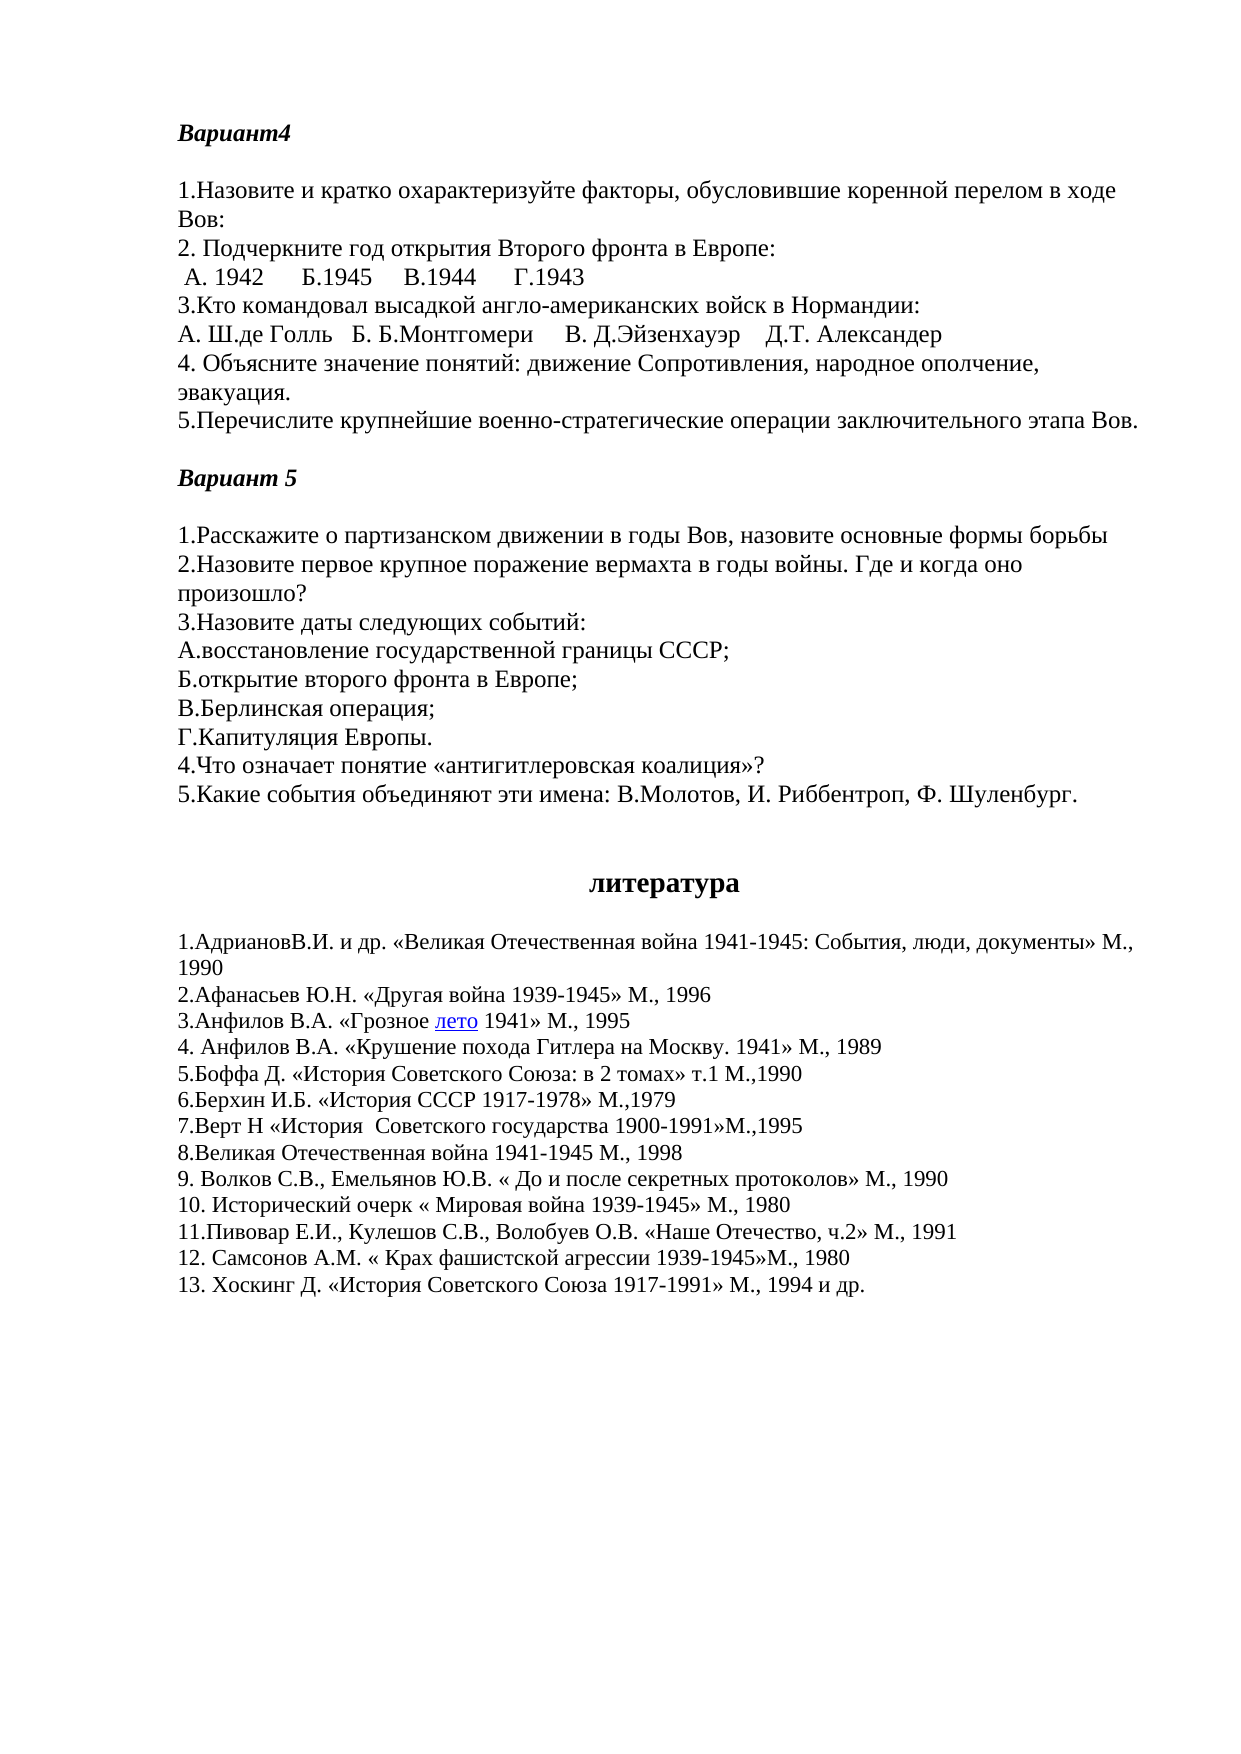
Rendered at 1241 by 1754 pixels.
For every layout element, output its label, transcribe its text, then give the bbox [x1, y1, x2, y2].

text 4. Анфилов В.А. «Крушение похода Гитлера на Москву. 1941» М., 1989 [177, 1033, 1152, 1060]
text А. 1942 Б.1945 В.1944 Г.1943 [177, 262, 1152, 291]
text Вариант 5 [177, 463, 1152, 492]
text 2. Подчеркните год открытия Второго фронта в Европе: [177, 233, 1152, 262]
text 5.Боффа Д. «История Советского Союза: в 2 томах» т.1 М.,1990 [177, 1060, 1152, 1086]
text 2.Назовите первое крупное поражение вермахта в годы войны. Где и когда оно произошло? [177, 549, 1152, 607]
text 6.Берхин И.Б. «История СССР 1917-1978» М.,1979 [177, 1086, 1152, 1112]
text 10. Исторический очерк « Мировая война 1939-1945» М., 1980 [177, 1192, 1152, 1218]
text Вариант4 [177, 118, 1152, 147]
text 9. Волков С.В., Емельянов Ю.В. « До и после секретных протоколов» М., 1990 [177, 1165, 1152, 1192]
text А. Ш.де Голль Б. Б.Монтгомери В. Д.Эйзенхауэр Д.Т. Александер [177, 319, 1152, 348]
text 1.Назовите и кратко охарактеризуйте факторы, обусловившие коренной перелом в ходе Вов: [177, 176, 1152, 233]
text 3.Назовите даты следующих событий: [177, 607, 1152, 636]
text Г.Капитуляция Европы. [177, 722, 1152, 751]
text 8.Великая Отечественная война 1941-1945 М., 1998 [177, 1139, 1152, 1165]
text 2.Афанасьев Ю.Н. «Другая война 1939-1945» М., 1996 [177, 981, 1152, 1007]
text литература [177, 865, 1152, 899]
text В.Берлинская операция; [177, 693, 1152, 722]
text 13. Хоскинг Д. «История Советского Союза 1917-1991» М., 1994 и др. [177, 1271, 1152, 1297]
text 7.Верт Н «История Советского государства 1900-1991»М.,1995 [177, 1112, 1152, 1139]
text 3.Кто командовал высадкой англо-американских войск в Нормандии: [177, 291, 1152, 319]
text 1.АдриановВ.И. и др. «Великая Отечественная война 1941-1945: События, люди, документы» М., 1990 [177, 928, 1152, 981]
text 4.Что означает понятие «антигитлеровская коалиция»? [177, 751, 1152, 779]
text 3.Анфилов В.А. «Грозное лето 1941» М., 1995 [177, 1007, 1152, 1033]
text Б.открытие второго фронта в Европе; [177, 664, 1152, 693]
text 12. Самсонов А.М. « Крах фашистской агрессии 1939-1945»М., 1980 [177, 1244, 1152, 1271]
text 4. Объясните значение понятий: движение Сопротивления, народное ополчение, эвакуация. [177, 348, 1152, 406]
text 5.Какие события объединяют эти имена: В.Молотов, И. Риббентроп, Ф. Шуленбург. [177, 779, 1152, 808]
text 1.Расскажите о партизанском движении в годы Вов, назовите основные формы борьбы [177, 521, 1152, 549]
text А.восстановление государственной границы СССР; [177, 636, 1152, 664]
text 5.Перечислите крупнейшие военно-стратегические операции заключительного этапа Вов. [177, 406, 1152, 434]
text 11.Пивовар Е.И., Кулешов С.В., Волобуев О.В. «Наше Отечество, ч.2» М., 1991 [177, 1218, 1152, 1244]
